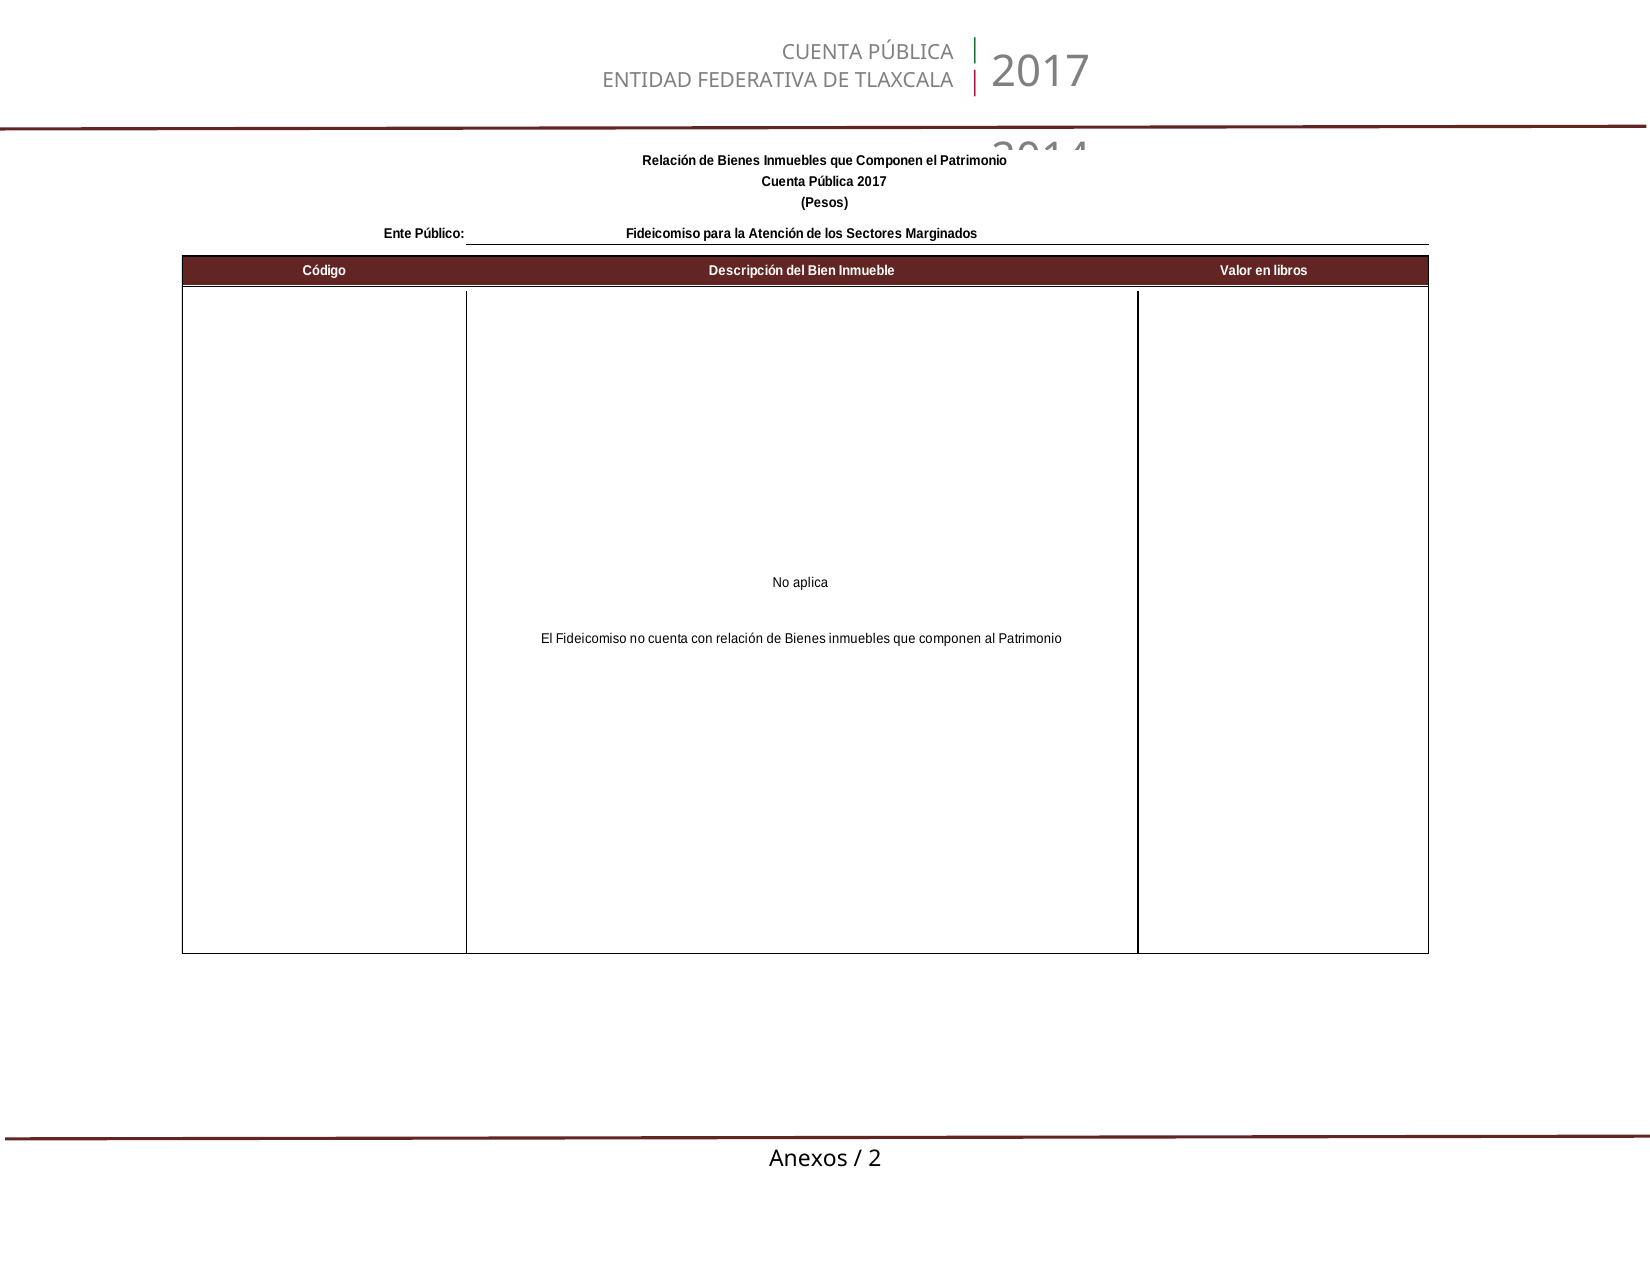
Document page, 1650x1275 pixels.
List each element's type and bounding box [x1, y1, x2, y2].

picture [968, 28, 985, 99]
